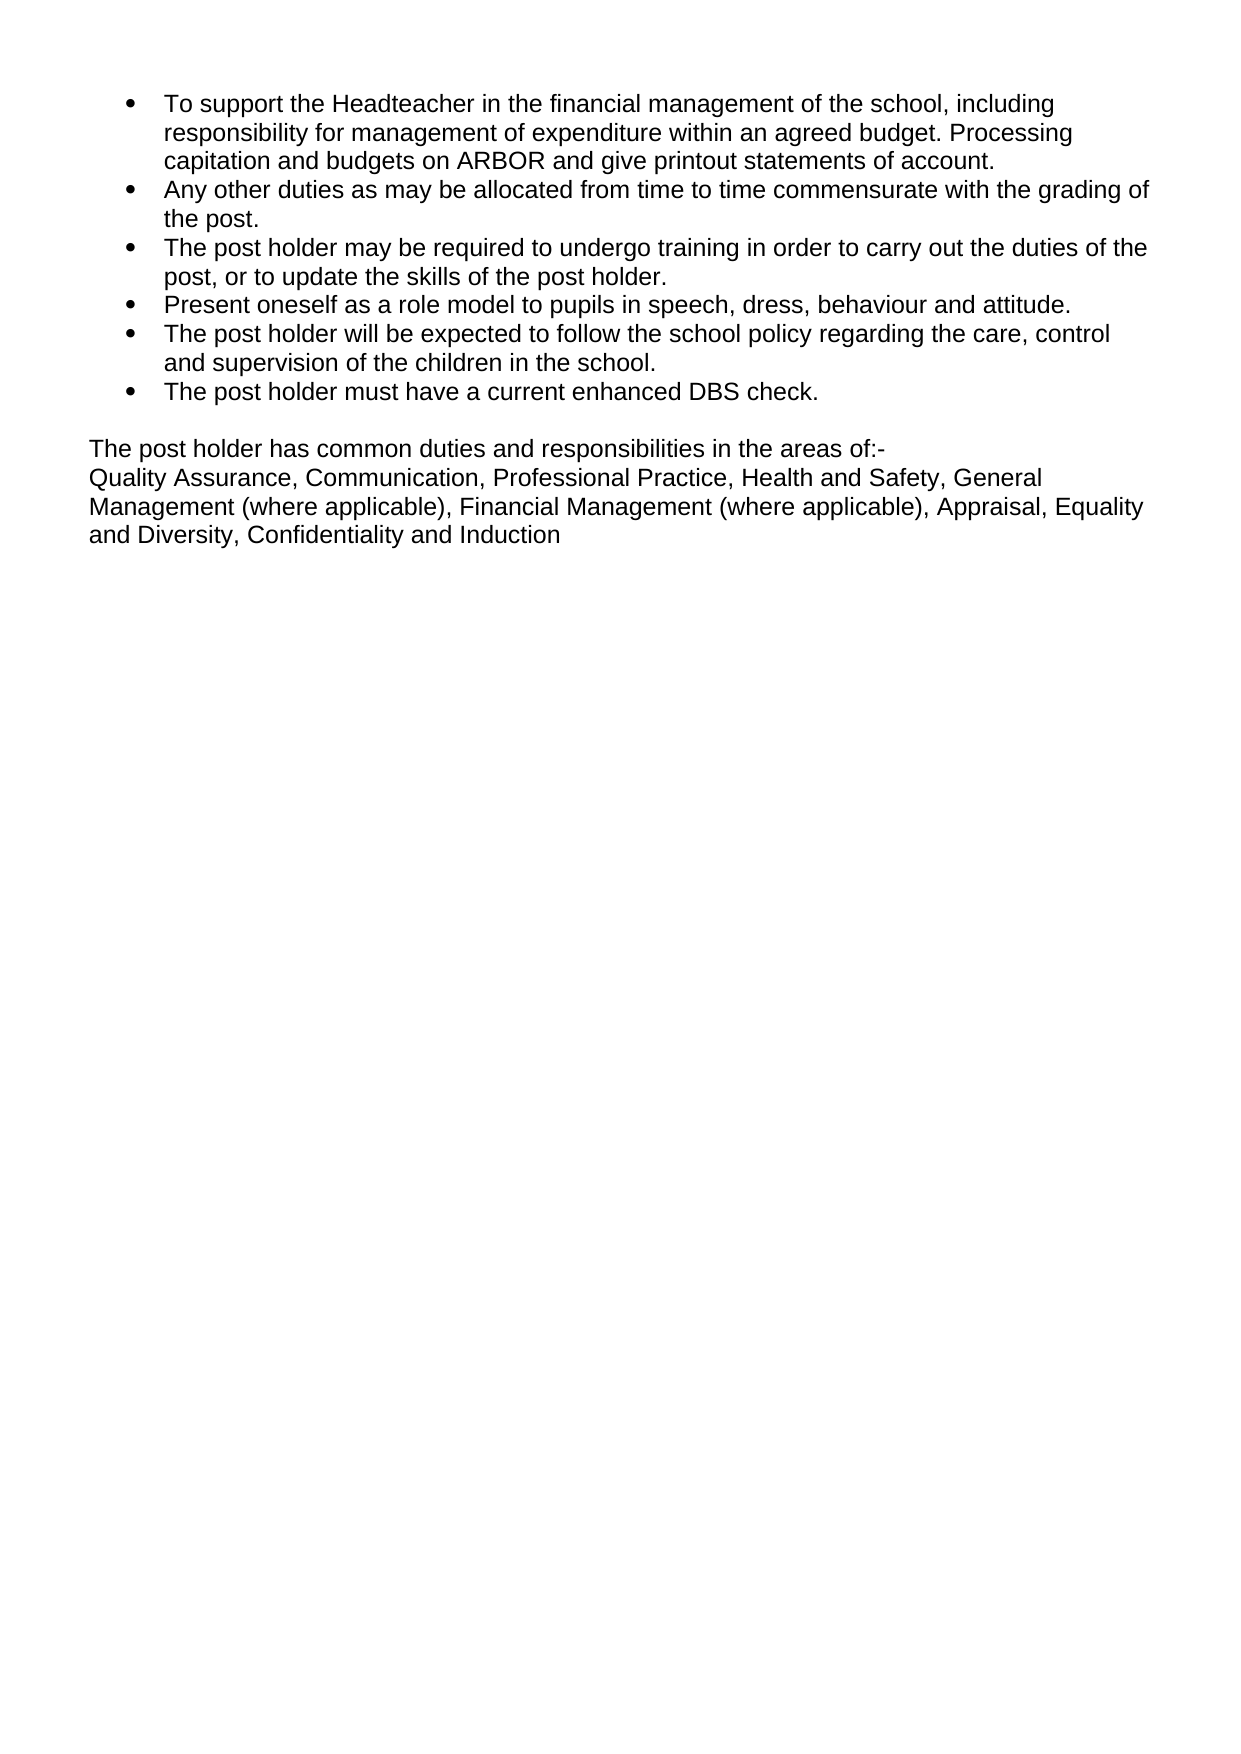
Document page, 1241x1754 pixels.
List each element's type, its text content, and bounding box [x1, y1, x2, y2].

list Any other duties as may be allocated from time to time commensurate with the grading of the post. [126, 175, 1152, 233]
list To support the Headteacher in the financial management of the school, including responsibility for management of expenditure within an agreed budget. Processing capitation and budgets on ARBOR and give printout statements of account. [126, 89, 1152, 175]
list The post holder will be expected to follow the school policy regarding the care, control and supervision of the children in the school. [126, 319, 1152, 377]
list The post holder must have a current enhanced DBS check. [126, 377, 1152, 406]
list Present oneself as a role model to pupils in speech, dress, behaviour and attitude. [126, 290, 1152, 319]
text The post holder has common duties and responsibilities in the areas of:- [89, 434, 1152, 463]
text Quality Assurance, Communication, Professional Practice, Health and Safety, General Management (where applicable), Financial Management (where applicable), Appraisal, Equality and Diversity, Confidentiality and Induction [89, 463, 1152, 549]
list The post holder may be required to undergo training in order to carry out the duties of the post, or to update the skills of the post holder. [126, 233, 1152, 290]
